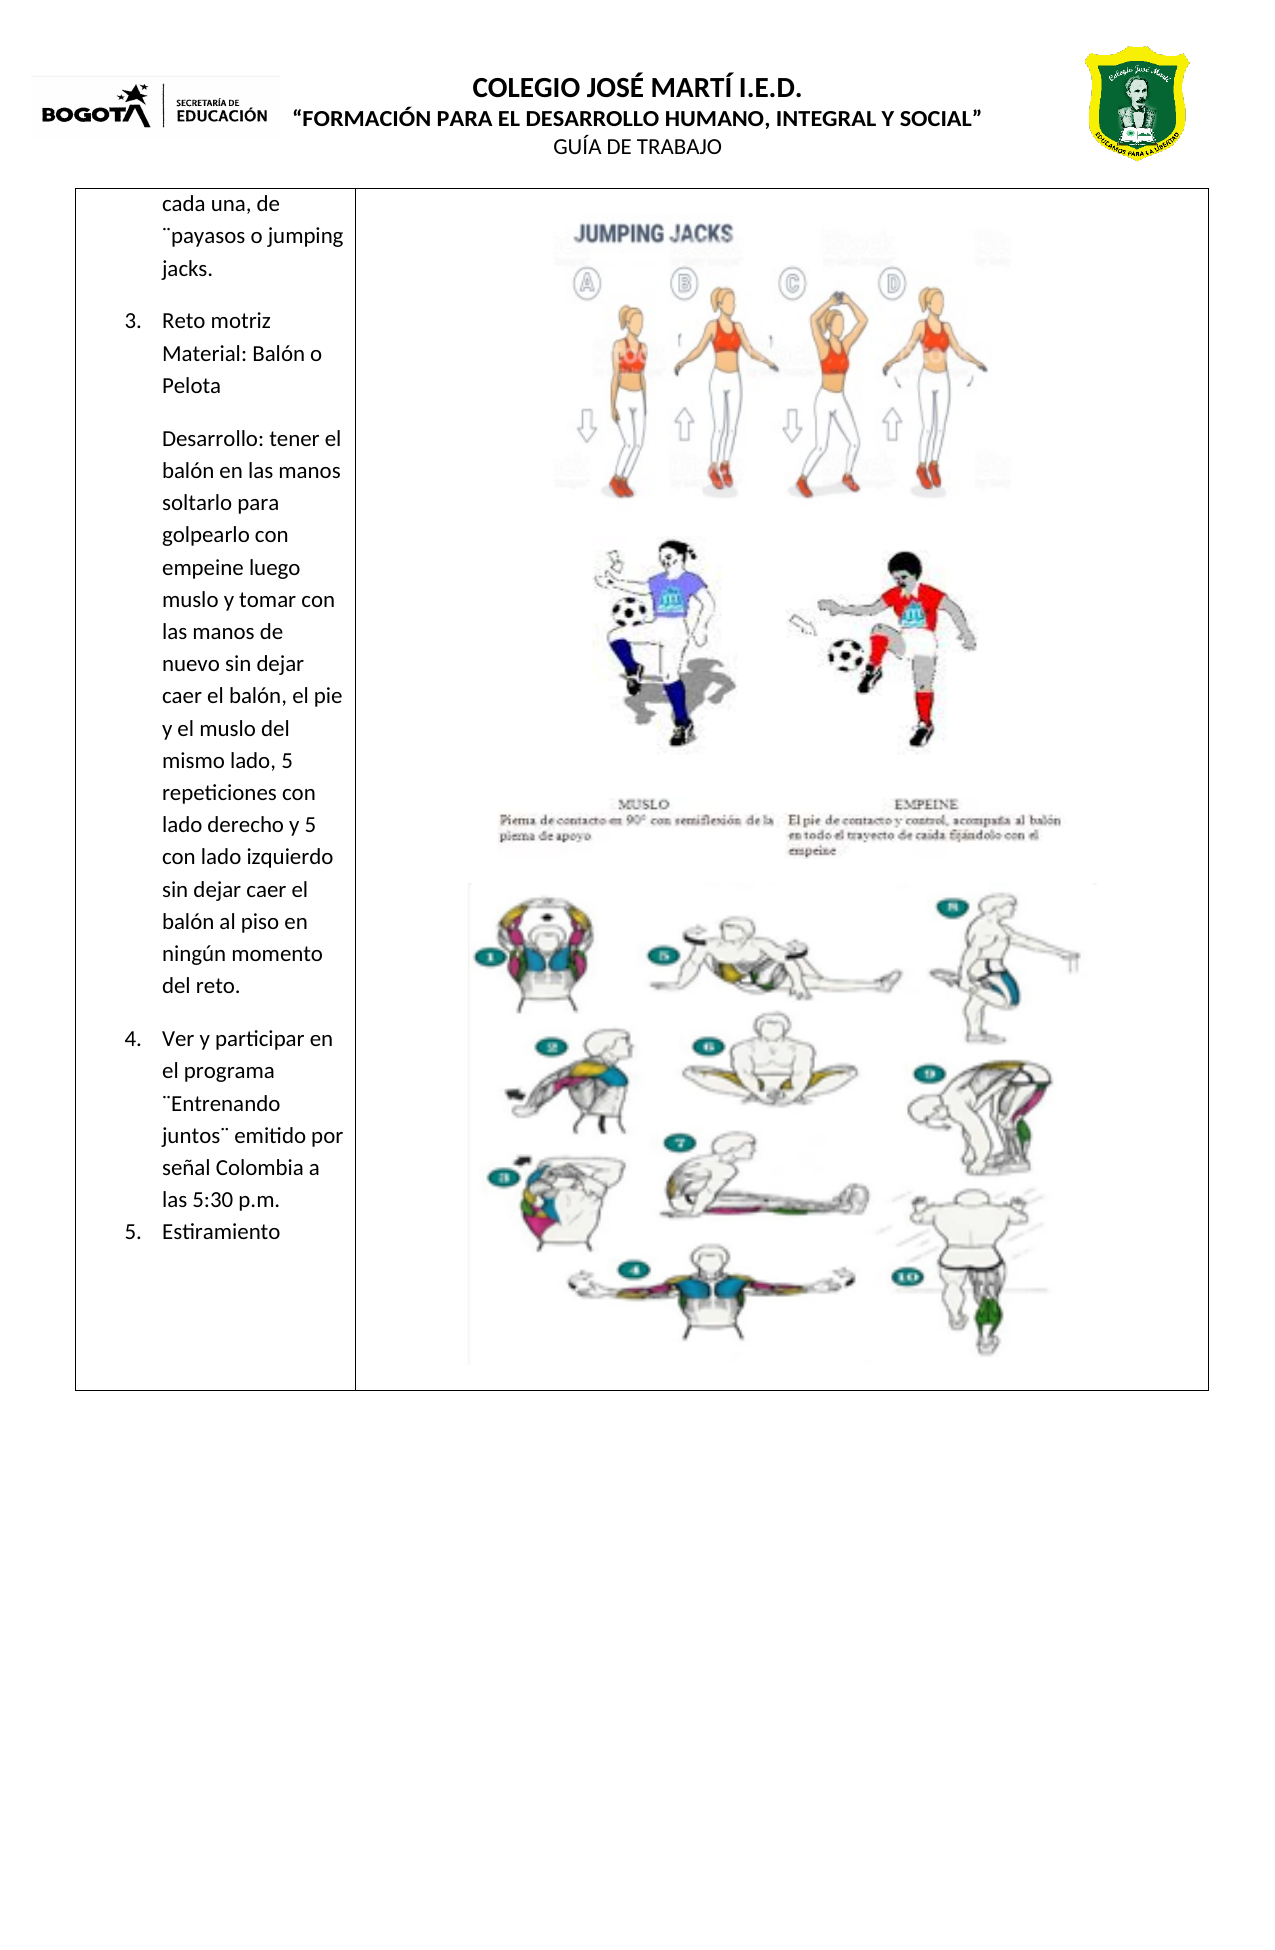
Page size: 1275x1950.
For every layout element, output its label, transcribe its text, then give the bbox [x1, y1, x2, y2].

picture [497, 536, 1067, 859]
picture [31, 75, 281, 139]
table_cell [356, 189, 1208, 1390]
picture [1081, 40, 1192, 164]
picture [467, 883, 1097, 1365]
picture [553, 189, 1012, 533]
